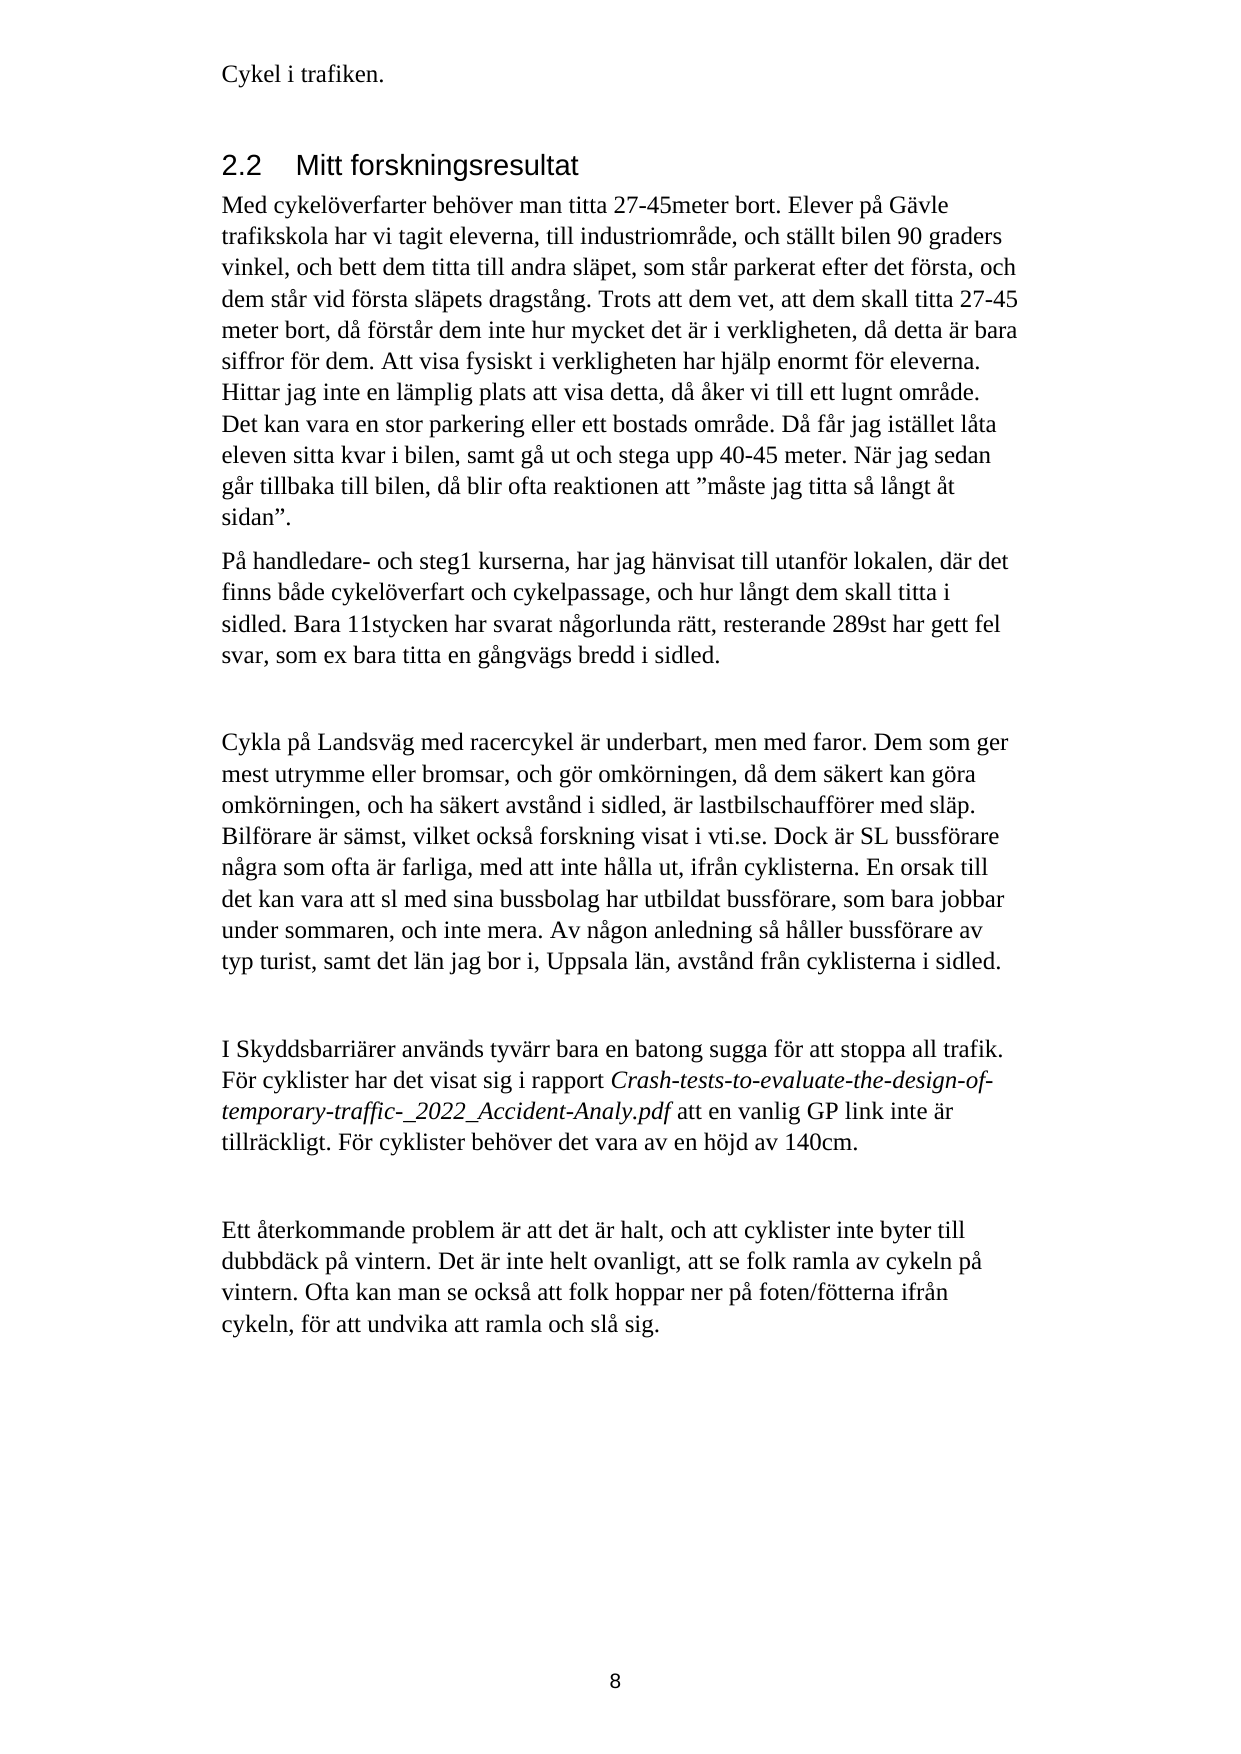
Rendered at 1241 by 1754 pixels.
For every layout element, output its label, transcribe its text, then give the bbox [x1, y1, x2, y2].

text Cykla på Landsväg med racercykel är underbart, men med faror. Dem som ger mest utrymme eller bromsar, och gör omkörningen, då dem säkert kan göra omkörningen, och ha säkert avstånd i sidled, är lastbilschaufförer med släp. Bilförare är sämst, vilket också forskning visat i vti.se. Dock är SL bussförare några som ofta är farliga, med att inte hålla ut, ifrån cyklisterna. En orsak till det kan vara att sl med sina bussbolag har utbildat bussförare, som bara jobbar under sommaren, och inte mera. Av någon anledning så håller bussförare av typ turist, samt det län jag bor i, Uppsala län, avstånd från cyklisterna i sidled. [221, 725, 1019, 975]
text Ett återkommande problem är att det är halt, och att cyklister inte byter till dubbdäck på vintern. Det är inte helt ovanligt, att se folk ramla av cykeln på vintern. Ofta kan man se också att folk hoppar ner på foten/fötterna ifrån cykeln, för att undvika att ramla och slå sig. [221, 1212, 1019, 1337]
text På handledare- och steg1 kurserna, har jag hänvisat till utanför lokalen, där det finns både cykelöverfart och cykelpassage, och hur långt dem skall titta i sidled. Bara 11stycken har svarat någorlunda rätt, resterande 289st har gett fel svar, som ex bara titta en gångvägs bredd i sidled. [221, 544, 1019, 669]
text I Skyddsbarriärer används tyvärr bara en batong sugga för att stoppa all trafik. För cyklister har det visat sig i rapport Crash-tests-to-evaluate-the-design-of-temporary-traffic-_2022_Accident-Analy.pdf att en vanlig GP link inte är tillräckligt. För cyklister behöver det vara av en höjd av 140cm. [221, 1031, 1019, 1156]
subtitle Mitt forskningsresultat [221, 148, 1019, 181]
text Med cykelöverfarter behöver man titta 27-45meter bort. Elever på Gävle trafikskola har vi tagit eleverna, till industriområde, och ställt bilen 90 graders vinkel, och bett dem titta till andra släpet, som står parkerat efter det första, och dem står vid första släpets dragstång. Trots att dem vet, att dem skall titta 27-45 meter bort, då förstår dem inte hur mycket det är i verkligheten, då detta är bara siffror för dem. Att visa fysiskt i verkligheten har hjälp enormt för eleverna. Hittar jag inte en lämplig plats att visa detta, då åker vi till ett lugnt område. Det kan vara en stor parkering eller ett bostads område. Då får jag istället låta eleven sitta kvar i bilen, samt gå ut och stega upp 40-45 meter. När jag sedan går tillbaka till bilen, då blir ofta reaktionen att ”måste jag titta så långt åt sidan”. [221, 187, 1019, 531]
